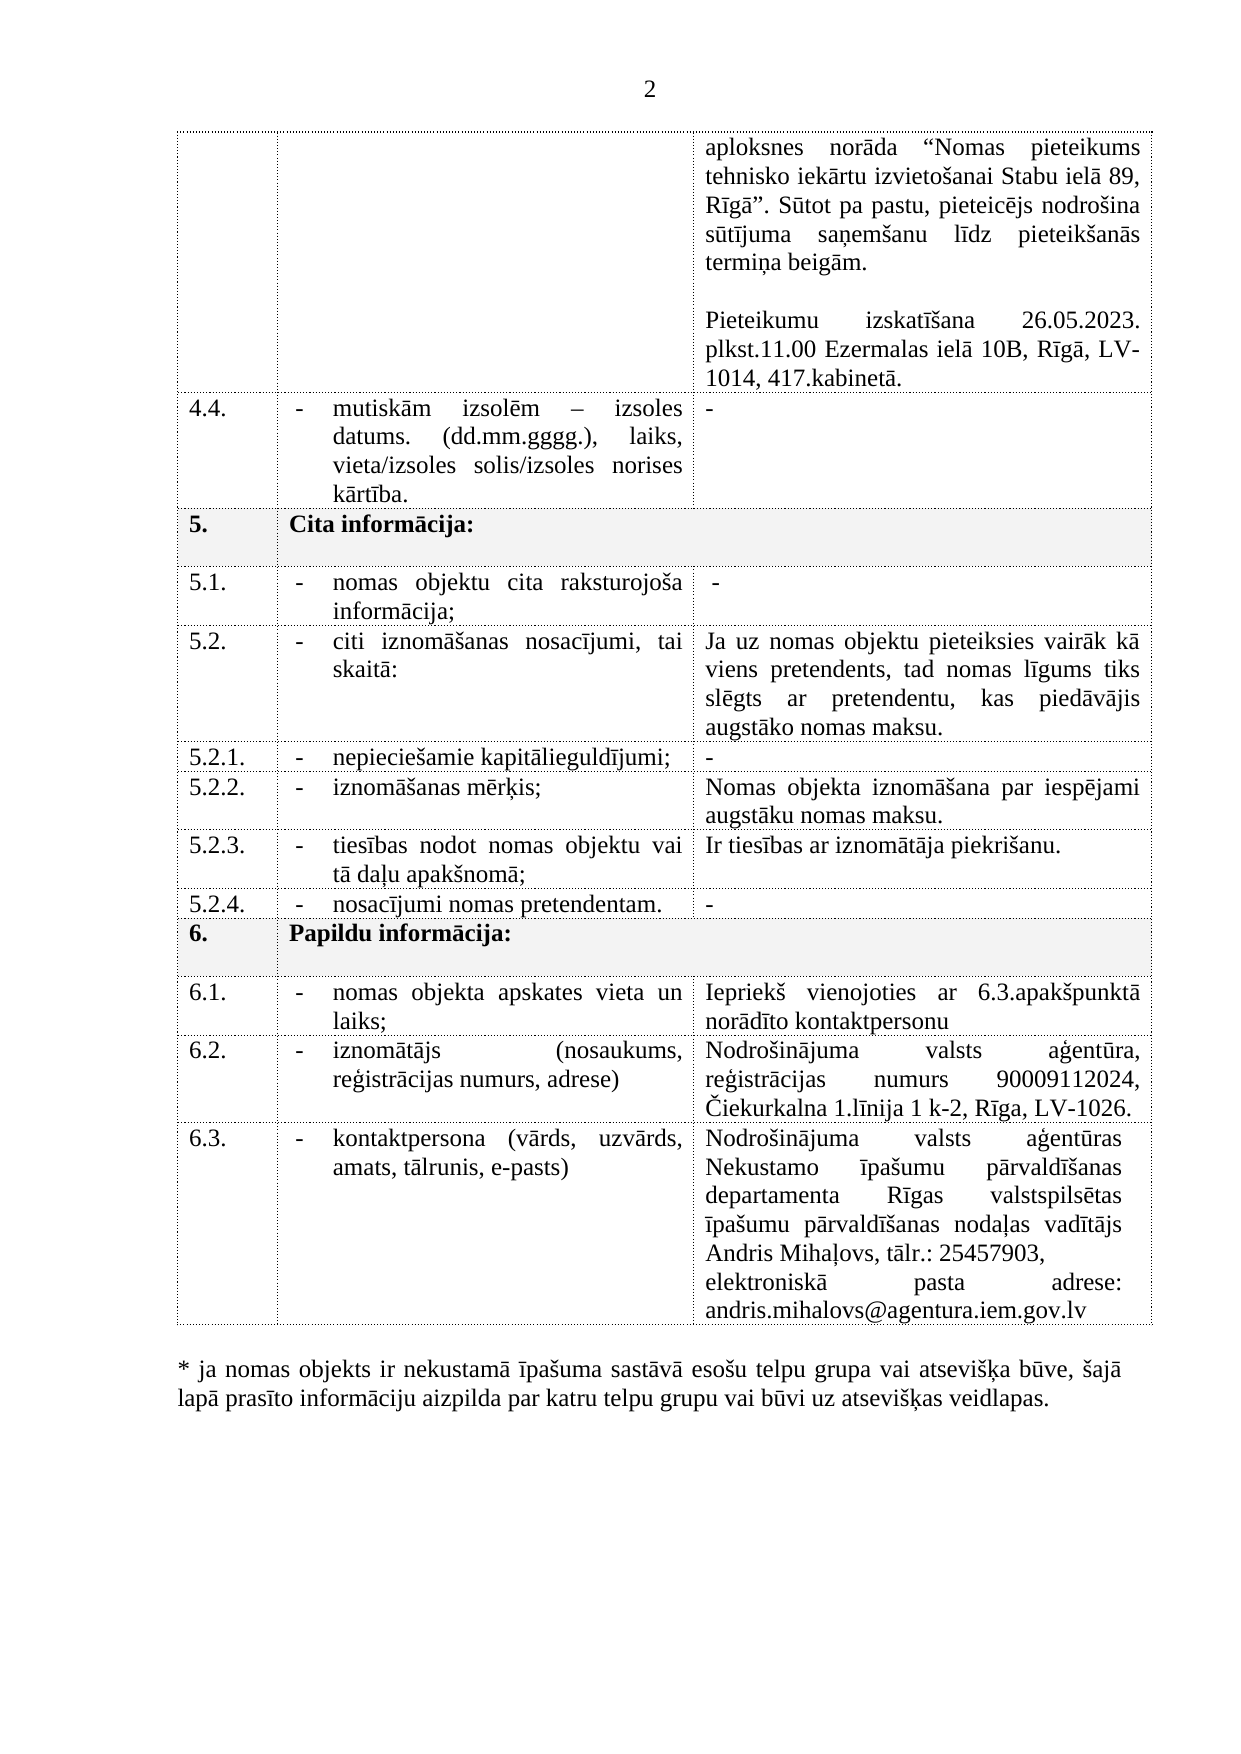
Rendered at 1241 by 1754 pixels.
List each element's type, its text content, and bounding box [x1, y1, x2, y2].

table_cell nepieciešamie kapitālieguldījumi; [278, 741, 694, 771]
table_cell 5.1. [178, 566, 278, 625]
table_cell 5.2.4. [178, 888, 278, 917]
table_cell - [694, 392, 1152, 508]
table_cell Ja uz nomas objektu pieteiksies vairāk kā viens pretendents, tad nomas līgums tiks slēgts ar pretendentu, kas piedāvājis augstāko nomas maksu. [694, 625, 1152, 741]
table_cell nosacījumi nomas pretendentam. [278, 888, 694, 917]
text * ja nomas objekts ir nekustamā īpašuma sastāvā esošu telpu grupa vai atsevišķa būve, šajā lapā prasīto informāciju aizpilda par katru telpu grupu vai būvi uz atsevišķas veidlapas. [177, 1354, 1122, 1411]
table_cell - [694, 566, 1152, 625]
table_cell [278, 131, 694, 392]
table_cell 4.3. [178, 131, 278, 392]
table_cell tiesības nodot nomas objektu vai tā daļu apakšnomā; [278, 829, 694, 888]
table_cell 6. [178, 918, 278, 976]
table_cell Nodrošinājuma valsts aģentūras Nekustamo īpašumu pārvaldīšanas departamenta Rīgas valstspilsētas īpašumu pārvaldīšanas nodaļas vadītājs Andris Mihaļovs, tālr.: 25457903, elektroniskā pasta adrese: andris.mihalovs@agentura.iem.gov.lv [694, 1122, 1152, 1324]
table_cell 5. [178, 508, 278, 566]
table_cell Cita informācija: [278, 508, 1152, 566]
table_cell 6.2. [178, 1035, 278, 1122]
table_cell Papildu informācija: [278, 918, 1152, 976]
table_cell 4.4. [178, 392, 278, 508]
table_cell - [694, 741, 1152, 771]
table_cell Ir tiesības ar iznomātāja piekrišanu. [694, 829, 1152, 888]
table_cell mutiskām izsolēm – izsoles datums. (dd.mm.gggg.), laiks, vieta/izsoles solis/izsoles norises kārtība. [278, 392, 694, 508]
table_cell 6.1. [178, 976, 278, 1034]
table_cell 6.3. [178, 1122, 278, 1324]
table_cell - [694, 888, 1152, 917]
table_cell iznomāšanas mērķis; [278, 771, 694, 829]
table_cell nomas objekta apskates vieta un laiks; [278, 976, 694, 1034]
table_cell nomas objektu cita raksturojoša informācija; [278, 566, 694, 625]
table_cell kontaktpersona (vārds, uzvārds, amats, tālrunis, e-pasts) [278, 1122, 694, 1324]
table_cell citi iznomāšanas nosacījumi, tai skaitā: [278, 625, 694, 741]
table_cell 5.2.2. [178, 771, 278, 829]
table_cell 5.2.1. [178, 741, 278, 771]
table_cell iznomātājs (nosaukums, reģistrācijas numurs, adrese) [278, 1035, 694, 1122]
table_cell Iepriekš vienojoties ar 6.3.apakšpunktā norādīto kontaktpersonu [694, 976, 1152, 1034]
table_cell 5.2. [178, 625, 278, 741]
table_cell Nomas objekta iznomāšana par iespējami augstāku nomas maksu. [694, 771, 1152, 829]
table_cell 5.2.3. [178, 829, 278, 888]
table_cell Nodrošinājuma valsts aģentūra, reģistrācijas numurs 90009112024, Čiekurkalna 1.līnija 1 k-2, Rīga, LV-1026. [694, 1035, 1152, 1122]
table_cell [694, 131, 1152, 392]
